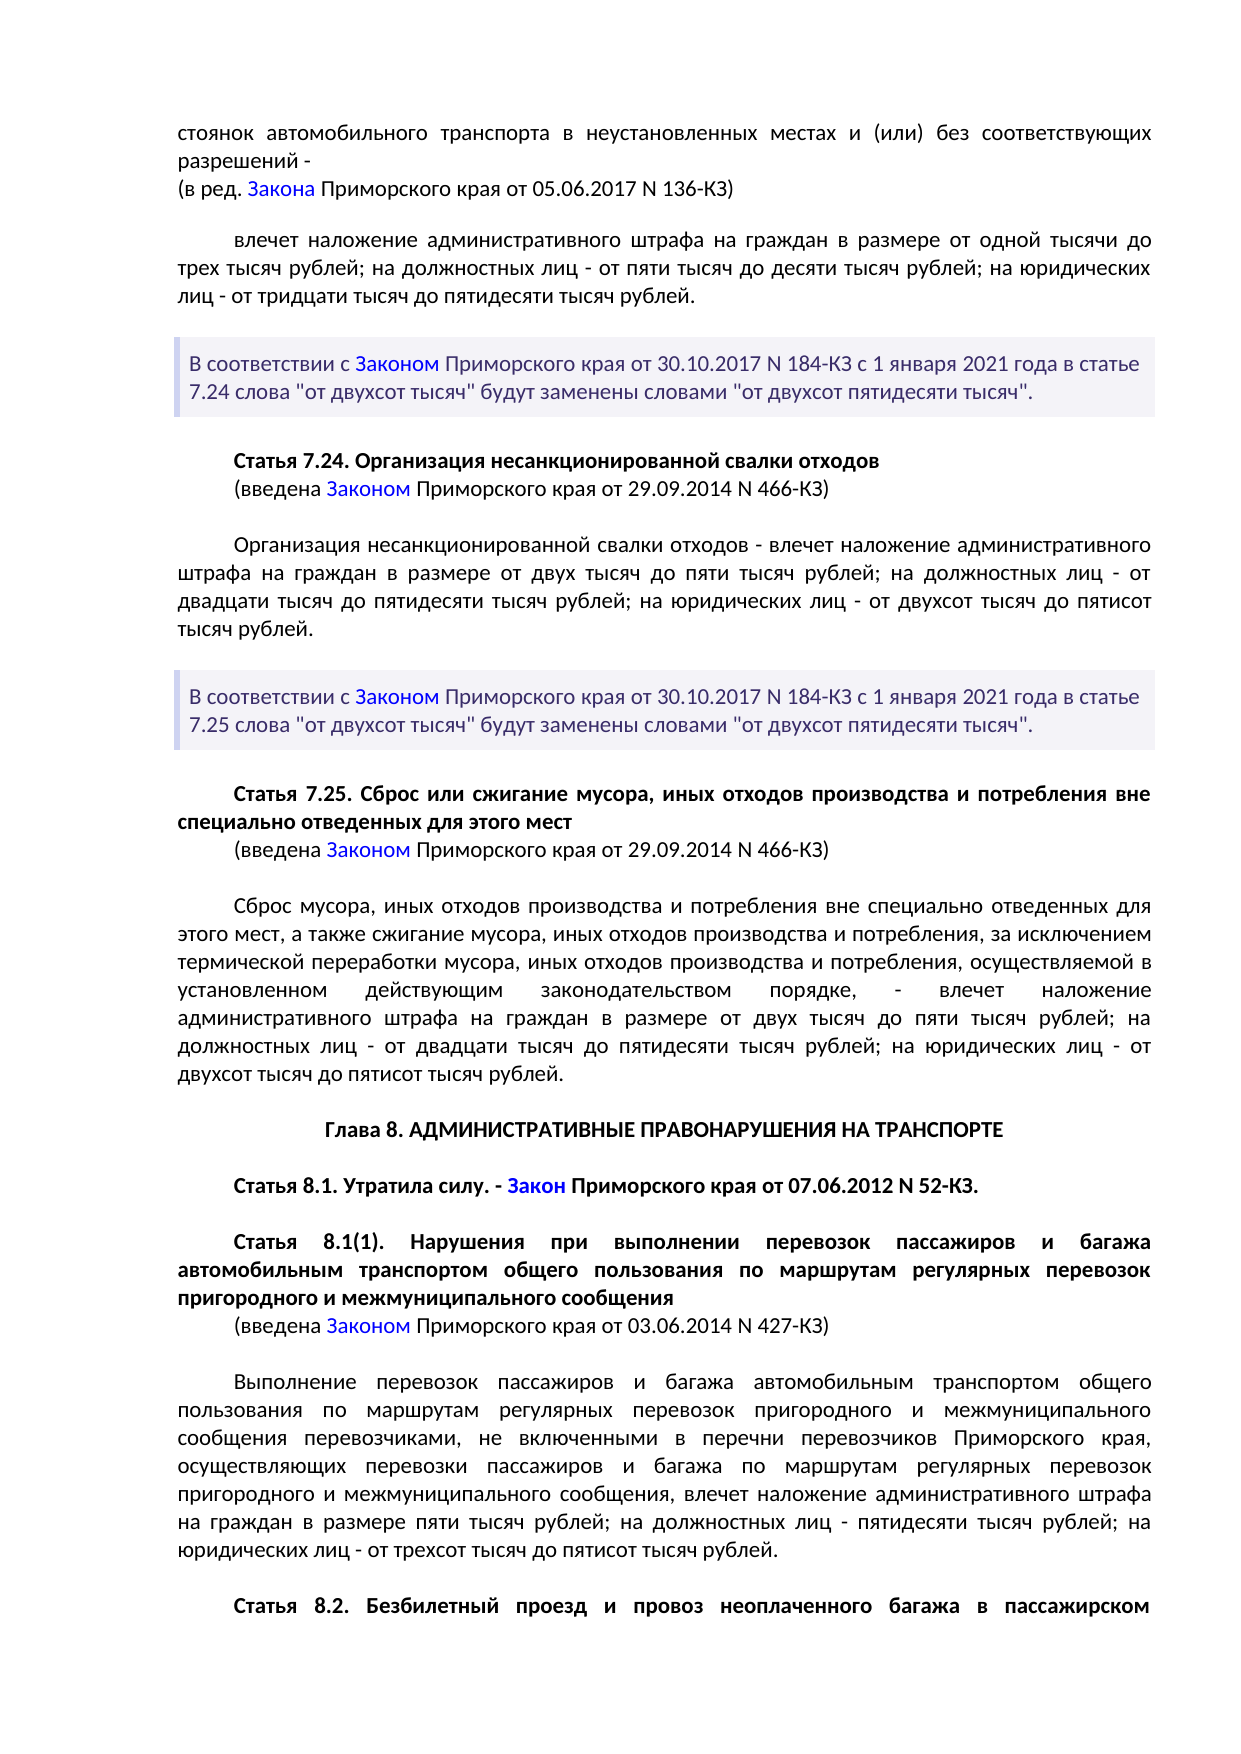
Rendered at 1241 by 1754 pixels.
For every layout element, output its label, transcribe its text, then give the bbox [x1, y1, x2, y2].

title Статья 7.25. Сброс или сжигание мусора, иных отходов производства и потребления вне специально отведенных для этого мест [177, 779, 1152, 835]
table_header В соответствии с Законом Приморского края от 30.10.2017 N 184-КЗ с 1 января 2021 года в статье 7.24 слова "от двухсот тысяч" будут заменены словами "от двухсот пятидесяти тысяч". [180, 337, 1149, 417]
table_header В соответствии с Законом Приморского края от 30.10.2017 N 184-КЗ с 1 января 2021 года в статье 7.25 слова "от двухсот тысяч" будут заменены словами "от двухсот пятидесяти тысяч". [180, 670, 1149, 750]
text Сброс мусора, иных отходов производства и потребления вне специально отведенных для этого мест, а также сжигание мусора, иных отходов производства и потребления, за исключением термической переработки мусора, иных отходов производства и потребления, осуществляемой в установленном действующим законодательством порядке, - влечет наложение административного штрафа на граждан в размере от двух тысяч до пяти тысяч рублей; на должностных лиц - от двадцати тысяч до пятидесяти тысяч рублей; на юридических лиц - от двухсот тысяч до пятисот тысяч рублей. [177, 891, 1152, 1087]
text влечет наложение административного штрафа на граждан в размере от одной тысячи до трех тысяч рублей; на должностных лиц - от пяти тысяч до десяти тысяч рублей; на юридических лиц - от тридцати тысяч до пятидесяти тысяч рублей. [177, 225, 1152, 309]
text (введена Законом Приморского края от 29.09.2014 N 466-КЗ) [177, 474, 1152, 502]
title Статья 8.1(1). Нарушения при выполнении перевозок пассажиров и багажа автомобильным транспортом общего пользования по маршрутам регулярных перевозок пригородного и межмуниципального сообщения [177, 1227, 1152, 1311]
text Организация несанкционированной свалки отходов - влечет наложение административного штрафа на граждан в размере от двух тысяч до пяти тысяч рублей; на должностных лиц - от двадцати тысяч до пятидесяти тысяч рублей; на юридических лиц - от двухсот тысяч до пятисот тысяч рублей. [177, 530, 1152, 642]
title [177, 1591, 1152, 1619]
title Глава 8. АДМИНИСТРАТИВНЫЕ ПРАВОНАРУШЕНИЯ НА ТРАНСПОРТЕ [177, 1115, 1152, 1143]
text (в ред. Закона Приморского края от 05.06.2017 N 136-КЗ) [177, 174, 1152, 202]
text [177, 118, 1152, 174]
text (введена Законом Приморского края от 03.06.2014 N 427-КЗ) [177, 1311, 1152, 1339]
text (введена Законом Приморского края от 29.09.2014 N 466-КЗ) [177, 835, 1152, 863]
title Статья 8.1. Утратила силу. - Закон Приморского края от 07.06.2012 N 52-КЗ. [177, 1171, 1152, 1199]
title Статья 7.24. Организация несанкционированной свалки отходов [177, 446, 1152, 474]
text Выполнение перевозок пассажиров и багажа автомобильным транспортом общего пользования по маршрутам регулярных перевозок пригородного и межмуниципального сообщения перевозчиками, не включенными в перечни перевозчиков Приморского края, осуществляющих перевозки пассажиров и багажа по маршрутам регулярных перевозок пригородного и межмуниципального сообщения, влечет наложение административного штрафа на граждан в размере пяти тысяч рублей; на должностных лиц - пятидесяти тысяч рублей; на юридических лиц - от трехсот тысяч до пятисот тысяч рублей. [177, 1367, 1152, 1563]
